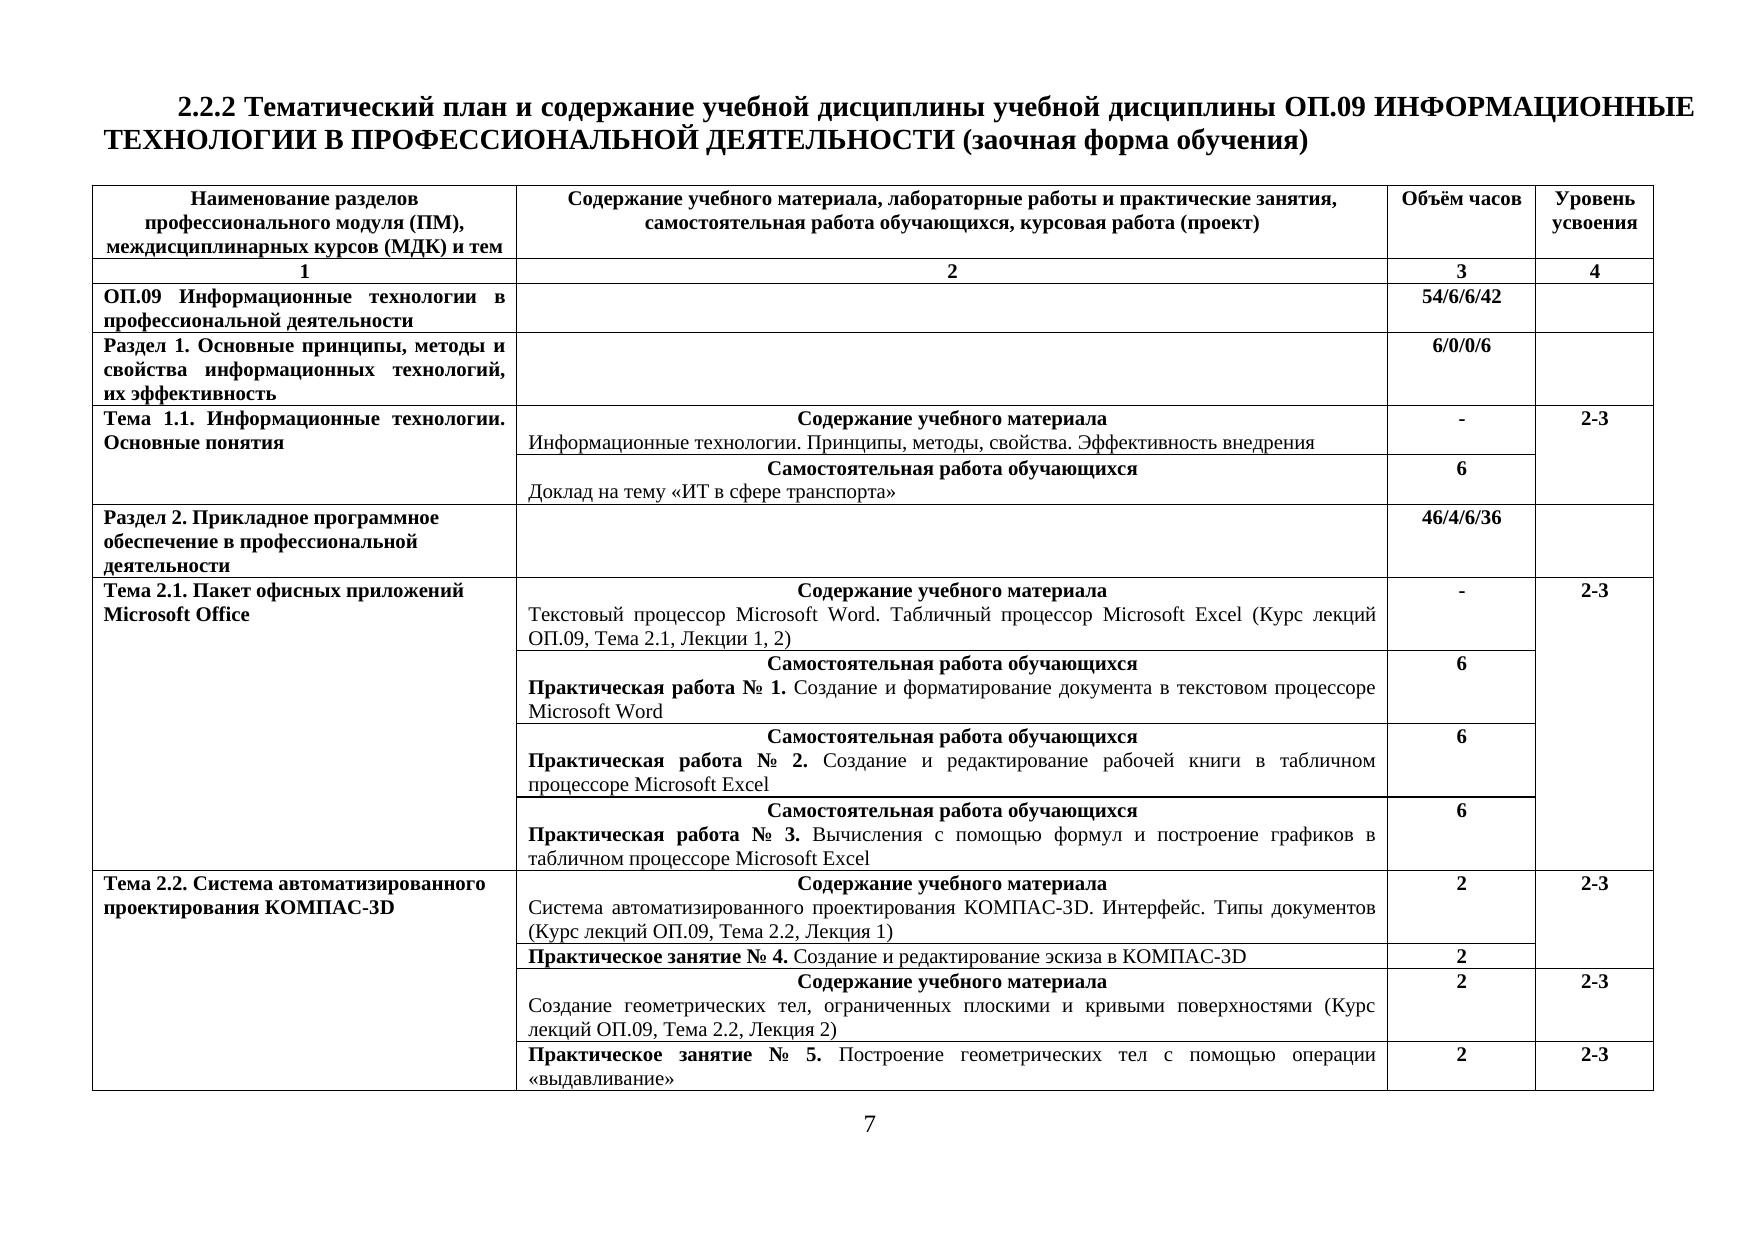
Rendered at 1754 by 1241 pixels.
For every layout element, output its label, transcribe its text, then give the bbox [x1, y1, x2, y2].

table_cell 46/4/6/36 [1388, 505, 1535, 577]
table_cell 1 [93, 259, 516, 283]
table_cell 2 [1388, 944, 1535, 968]
table_cell [1536, 505, 1653, 577]
table_cell 2 [517, 259, 1387, 283]
table_cell [517, 505, 1387, 577]
table_cell 2-3 [1536, 406, 1653, 503]
table_cell Раздел 1. Основные принципы, методы и свойства информационных технологий, их эффективность [93, 333, 516, 405]
table_cell [1536, 284, 1653, 332]
table_cell ОП.09 Информационные технологии в профессиональной деятельности [93, 284, 516, 332]
table_cell [517, 284, 1387, 332]
table_cell Самостоятельная работа обучающихся Практическая работа № 3. Вычисления с помощью формул и построение графиков в табличном процессоре Microsoft Excel [517, 798, 1387, 870]
table_header Объём часов [1388, 186, 1535, 258]
table_cell Практическое занятие № 5. Построение геометрических тел с помощью операции «выдавливание» [517, 1042, 1387, 1090]
text 2.2.2 Тематический план и содержание учебной дисциплины учебной дисциплины ОП.09 ИНФОРМАЦИОННЫЕ ТЕХНОЛОГИИ В ПРОФЕССИОНАЛЬНОЙ ДЕЯТЕЛЬНОСТИ (заочная форма обучения) [103, 89, 1697, 156]
table_cell 2-3 [1536, 578, 1653, 870]
table_cell Содержание учебного материала Текстовый процессор Microsoft Word. Табличный процессор Microsoft Excel (Курс лекций ОП.09, Тема 2.1, Лекции 1, 2) [517, 578, 1387, 650]
table_cell 4 [1536, 259, 1653, 283]
table_header Уровень усвоения [1536, 186, 1653, 258]
table_cell Раздел 2. Прикладное программное обеспечение в профессиональной деятельности [93, 505, 516, 577]
table_cell 54/6/6/42 [1388, 284, 1535, 332]
table_cell - [1388, 578, 1535, 650]
table_cell 2 [1388, 1042, 1535, 1090]
table_cell 2 [1388, 871, 1535, 943]
table_cell 6 [1388, 798, 1535, 870]
table_cell Практическое занятие № 4. Создание и редактирование эскиза в КОМПАС-3D [517, 944, 1387, 968]
table_header Наименование разделов профессионального модуля (ПМ), междисциплинарных курсов (МДК) и тем [93, 186, 516, 258]
table_cell 2-3 [1536, 871, 1653, 968]
table_cell Тема 2.1. Пакет офисных приложений Microsoft Office [93, 578, 516, 870]
table_cell [517, 333, 1387, 405]
table_cell 6 [1388, 651, 1535, 723]
table_cell - [1388, 406, 1535, 454]
table_cell 2 [1388, 969, 1535, 1041]
table_cell 6/0/0/6 [1388, 333, 1535, 405]
table_cell 2-3 [1536, 969, 1653, 1041]
table_cell Самостоятельная работа обучающихся Доклад на тему «ИТ в сфере транспорта» [517, 455, 1387, 503]
table_cell Содержание учебного материала Система автоматизированного проектирования КОМПАС-3D. Интерфейс. Типы документов (Курс лекций ОП.09, Тема 2.2, Лекция 1) [517, 871, 1387, 943]
table_cell Самостоятельная работа обучающихся Практическая работа № 2. Создание и редактирование рабочей книги в табличном процессоре Microsoft Excel [517, 724, 1387, 796]
table_cell 6 [1388, 455, 1535, 503]
table_cell Содержание учебного материала Создание геометрических тел, ограниченных плоскими и кривыми поверхностями (Курс лекций ОП.09, Тема 2.2, Лекция 2) [517, 969, 1387, 1041]
table_cell 2-3 [1536, 1042, 1653, 1090]
table_cell Содержание учебного материала Информационные технологии. Принципы, методы, свойства. Эффективность внедрения [517, 406, 1387, 454]
table_cell Тема 1.1. Информационные технологии. Основные понятия [93, 406, 516, 503]
table_cell [1536, 333, 1653, 405]
table_cell 6 [1388, 724, 1535, 796]
table_cell Самостоятельная работа обучающихся Практическая работа № 1. Создание и форматирование документа в текстовом процессоре Microsoft Word [517, 651, 1387, 723]
table_cell 3 [1388, 259, 1535, 283]
table_header Содержание учебного материала, лабораторные работы и практические занятия, самостоятельная работа обучающихся, курсовая работа (проект) [517, 186, 1387, 258]
table_cell Тема 2.2. Система автоматизированного проектирования КОМПАС-3D [93, 871, 516, 1090]
